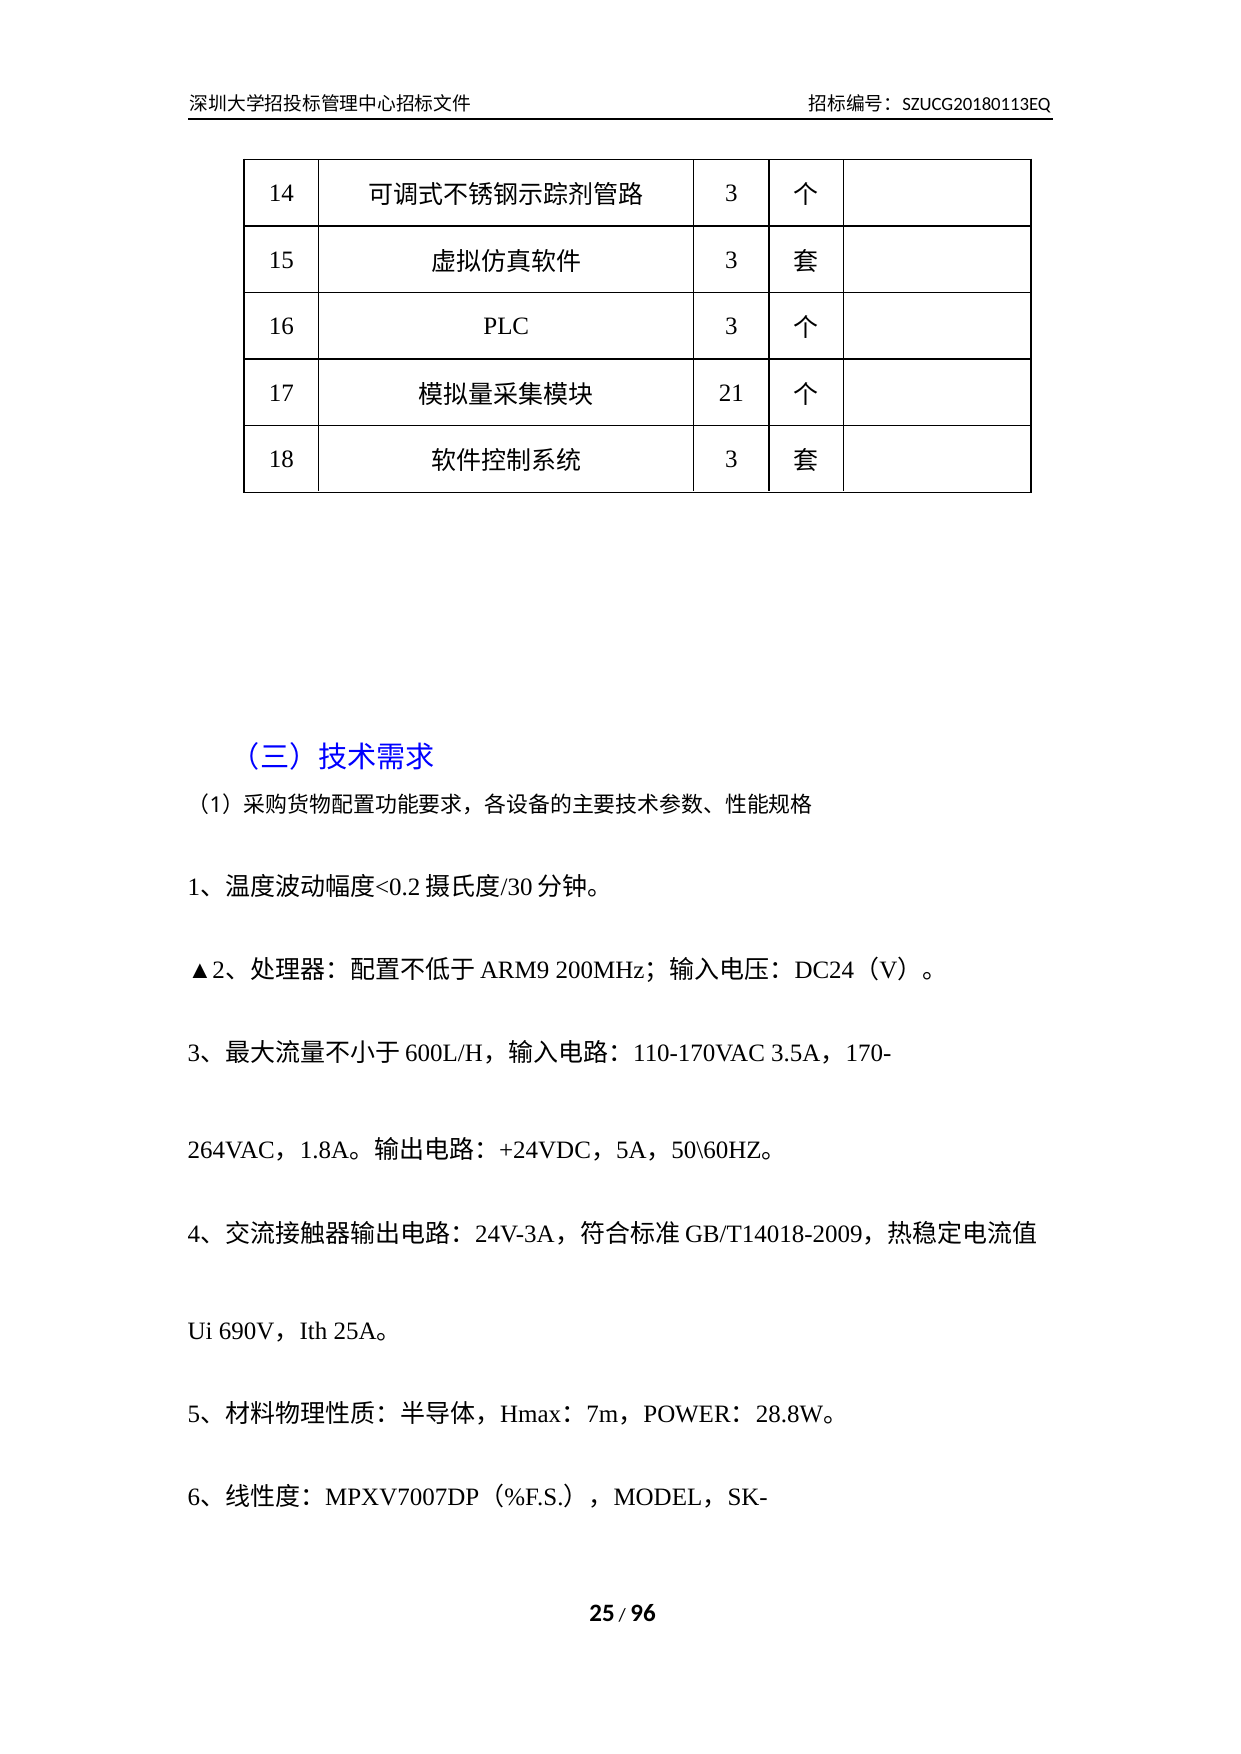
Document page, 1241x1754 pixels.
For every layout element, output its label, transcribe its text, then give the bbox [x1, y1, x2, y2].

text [187, 1462, 1053, 1527]
text 4、交流接触器输出电路：24V-3A，符合标准GB/T14018-2009，热稳定电流值Ui 690V，Ith 25A。 [187, 1199, 1053, 1361]
text （1）采购货物配置功能要求，各设备的主要技术参数、性能规格 [187, 787, 1053, 819]
text 5、材料物理性质：半导体，Hmax：7m，POWER：28.8W。 [187, 1379, 1053, 1444]
table_cell 3 [694, 293, 768, 358]
table_cell 个 [770, 293, 843, 358]
table_cell 模拟量采集模块 [319, 360, 693, 425]
text 3、最大流量不小于600L/H，输入电路：110-170VAC 3.5A，170-264VAC，1.8A。输出电路：+24VDC，5A，50\60HZ。 [187, 1018, 1053, 1181]
table_cell 3 [694, 227, 768, 292]
table_cell 3 [694, 160, 768, 225]
text ▲2、处理器：配置不低于ARM9 200MHz；输入电压：DC24（V）。 [187, 935, 1053, 1000]
table_cell 虚拟仿真软件 [319, 227, 693, 292]
text 1、温度波动幅度<0.2摄氏度/30分钟。 [187, 852, 1053, 917]
table_cell 个 [770, 360, 843, 425]
table_cell 可调式不锈钢示踪剂管路 [319, 160, 693, 225]
table_cell [844, 160, 1030, 225]
table_cell 3 [694, 426, 768, 491]
table_cell PLC [319, 293, 693, 358]
table_cell [844, 360, 1030, 425]
table_cell 17 [245, 360, 318, 425]
table_cell [844, 426, 1030, 491]
table_cell 16 [245, 293, 318, 358]
table_cell 14 [245, 160, 318, 225]
table_cell 18 [245, 426, 318, 491]
table_cell 套 [770, 426, 843, 491]
table_cell 软件控制系统 [319, 426, 693, 491]
table_cell [844, 227, 1030, 292]
table_cell 个 [770, 160, 843, 225]
table_cell 15 [245, 227, 318, 292]
table_cell [844, 293, 1030, 358]
text （三）技术需求 [187, 722, 1053, 787]
table_cell 21 [694, 360, 768, 425]
table_cell 套 [770, 227, 843, 292]
